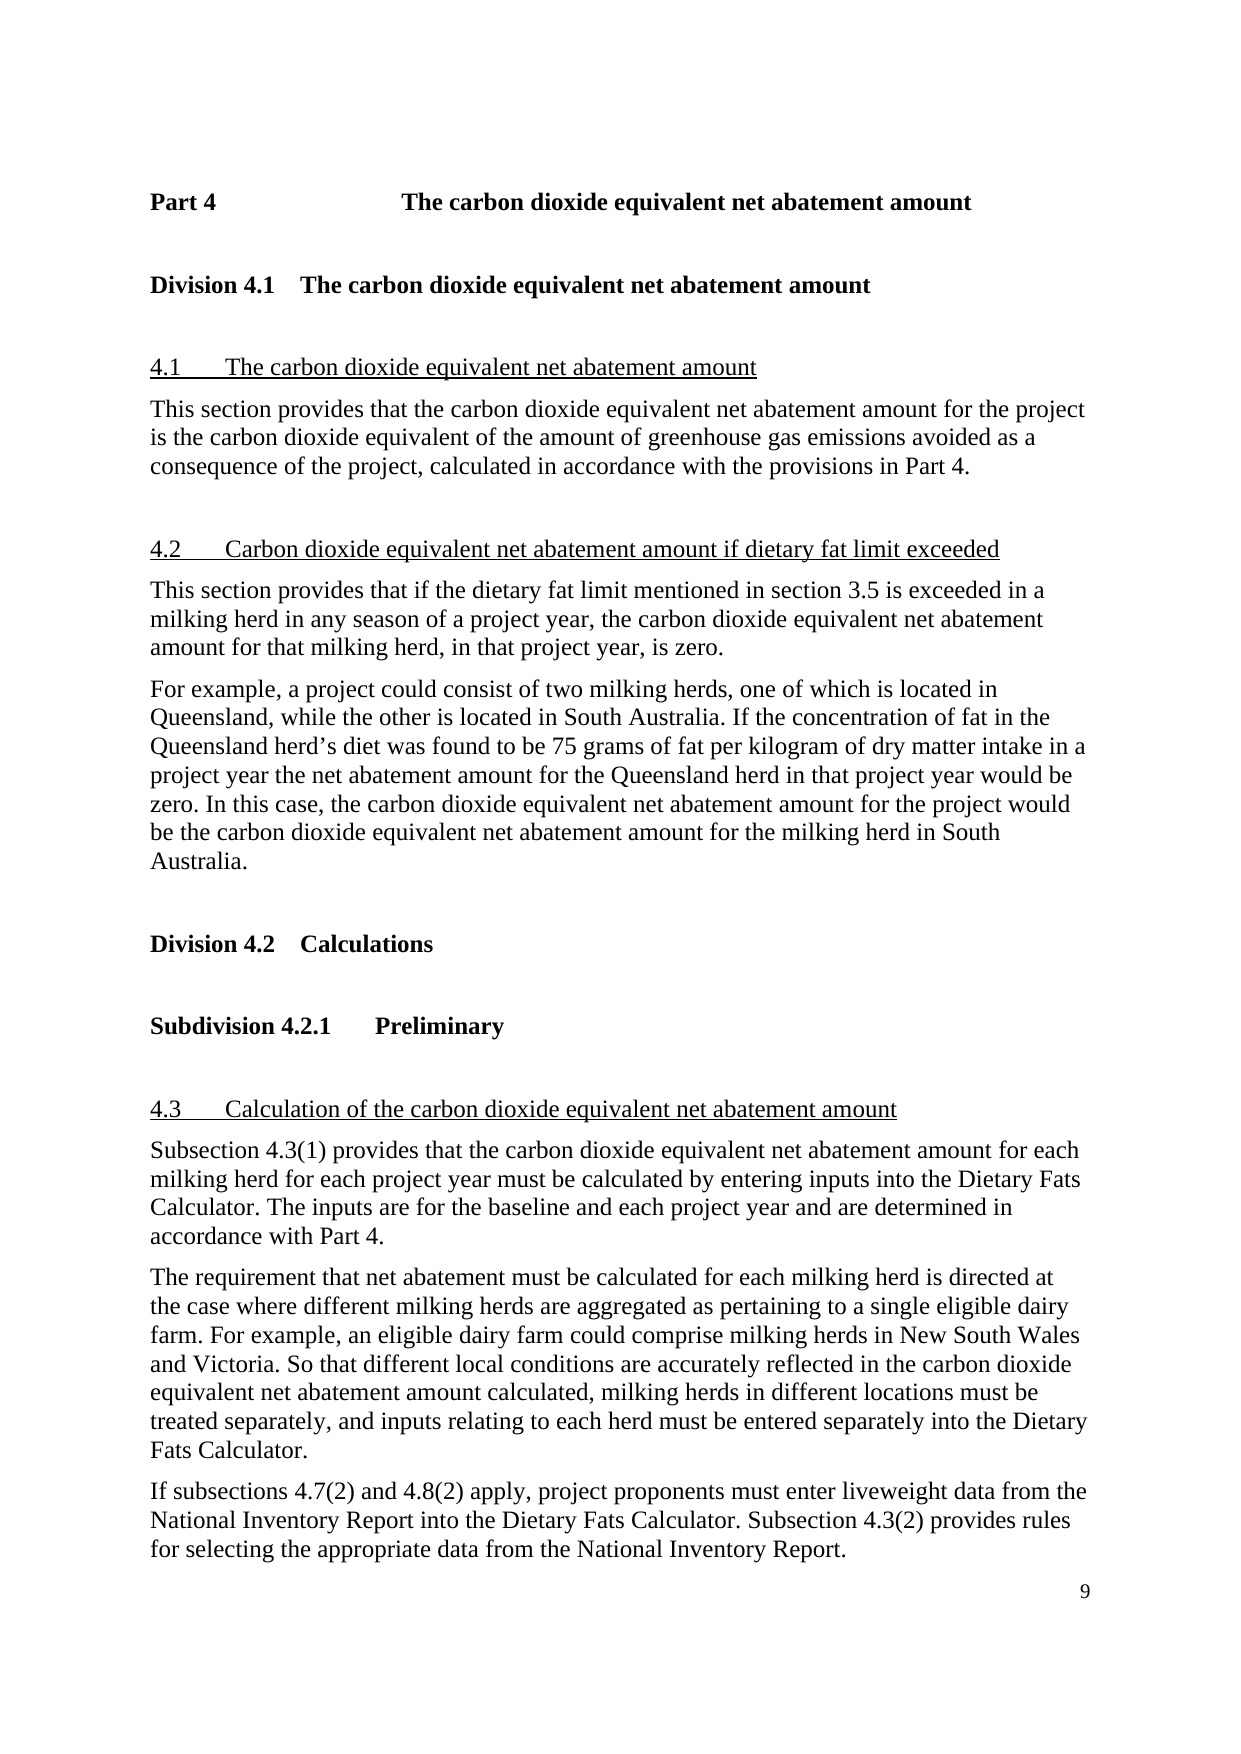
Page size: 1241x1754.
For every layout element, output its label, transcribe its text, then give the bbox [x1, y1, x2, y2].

text If subsections 4.7(2) and 4.8(2) apply, project proponents must enter liveweight data from the National Inventory Report into the Dietary Fats Calculator. Subsection 4.3(2) provides rules for selecting the appropriate data from the National Inventory Report. [150, 1476, 1090, 1562]
text Division 4.1 The carbon dioxide equivalent net abatement amount [150, 270, 1090, 299]
text 4.2 Carbon dioxide equivalent net abatement amount if dietary fat limit exceeded [150, 534, 1090, 562]
text The requirement that net abatement must be calculated for each milking herd is directed at the case where different milking herds are aggregated as pertaining to a single eligible dairy farm. For example, an eligible dairy farm could comprise milking herds in New South Wales and Victoria. So that different local conditions are accurately reflected in the carbon dioxide equivalent net abatement amount calculated, milking herds in different locations must be treated separately, and inputs relating to each herd must be entered separately into the Dietary Fats Calculator. [150, 1262, 1090, 1464]
text For example, a project could consist of two milking herds, one of which is located in Queensland, while the other is located in South Australia. If the concentration of fat in the Queensland herd’s diet was found to be 75 grams of fat per kilogram of dry matter intake in a project year the net abatement amount for the Queensland herd in that project year would be zero. In this case, the carbon dioxide equivalent net abatement amount for the project would be the carbon dioxide equivalent net abatement amount for the milking herd in South Australia. [150, 674, 1090, 875]
text Division 4.2 Calculations [150, 929, 1090, 957]
text This section provides that if the dietary fat limit mentioned in section 3.5 is exceeded in a milking herd in any season of a project year, the carbon dioxide equivalent net abatement amount for that milking herd, in that project year, is zero. [150, 575, 1090, 661]
text Subdivision 4.2.1 Preliminary [150, 1011, 1090, 1040]
text Subsection 4.3(1) provides that the carbon dioxide equivalent net abatement amount for each milking herd for each project year must be calculated by entering inputs into the Dietary Fats Calculator. The inputs are for the baseline and each project year and are determined in accordance with Part 4. [150, 1135, 1090, 1250]
text 4.1 The carbon dioxide equivalent net abatement amount [150, 352, 1090, 381]
list Part 4 The carbon dioxide equivalent net abatement amount [150, 187, 1090, 216]
text 4.3 Calculation of the carbon dioxide equivalent net abatement amount [150, 1094, 1090, 1122]
text This section provides that the carbon dioxide equivalent net abatement amount for the project is the carbon dioxide equivalent of the amount of greenhouse gas emissions avoided as a consequence of the project, calculated in accordance with the provisions in Part 4. [150, 394, 1090, 480]
